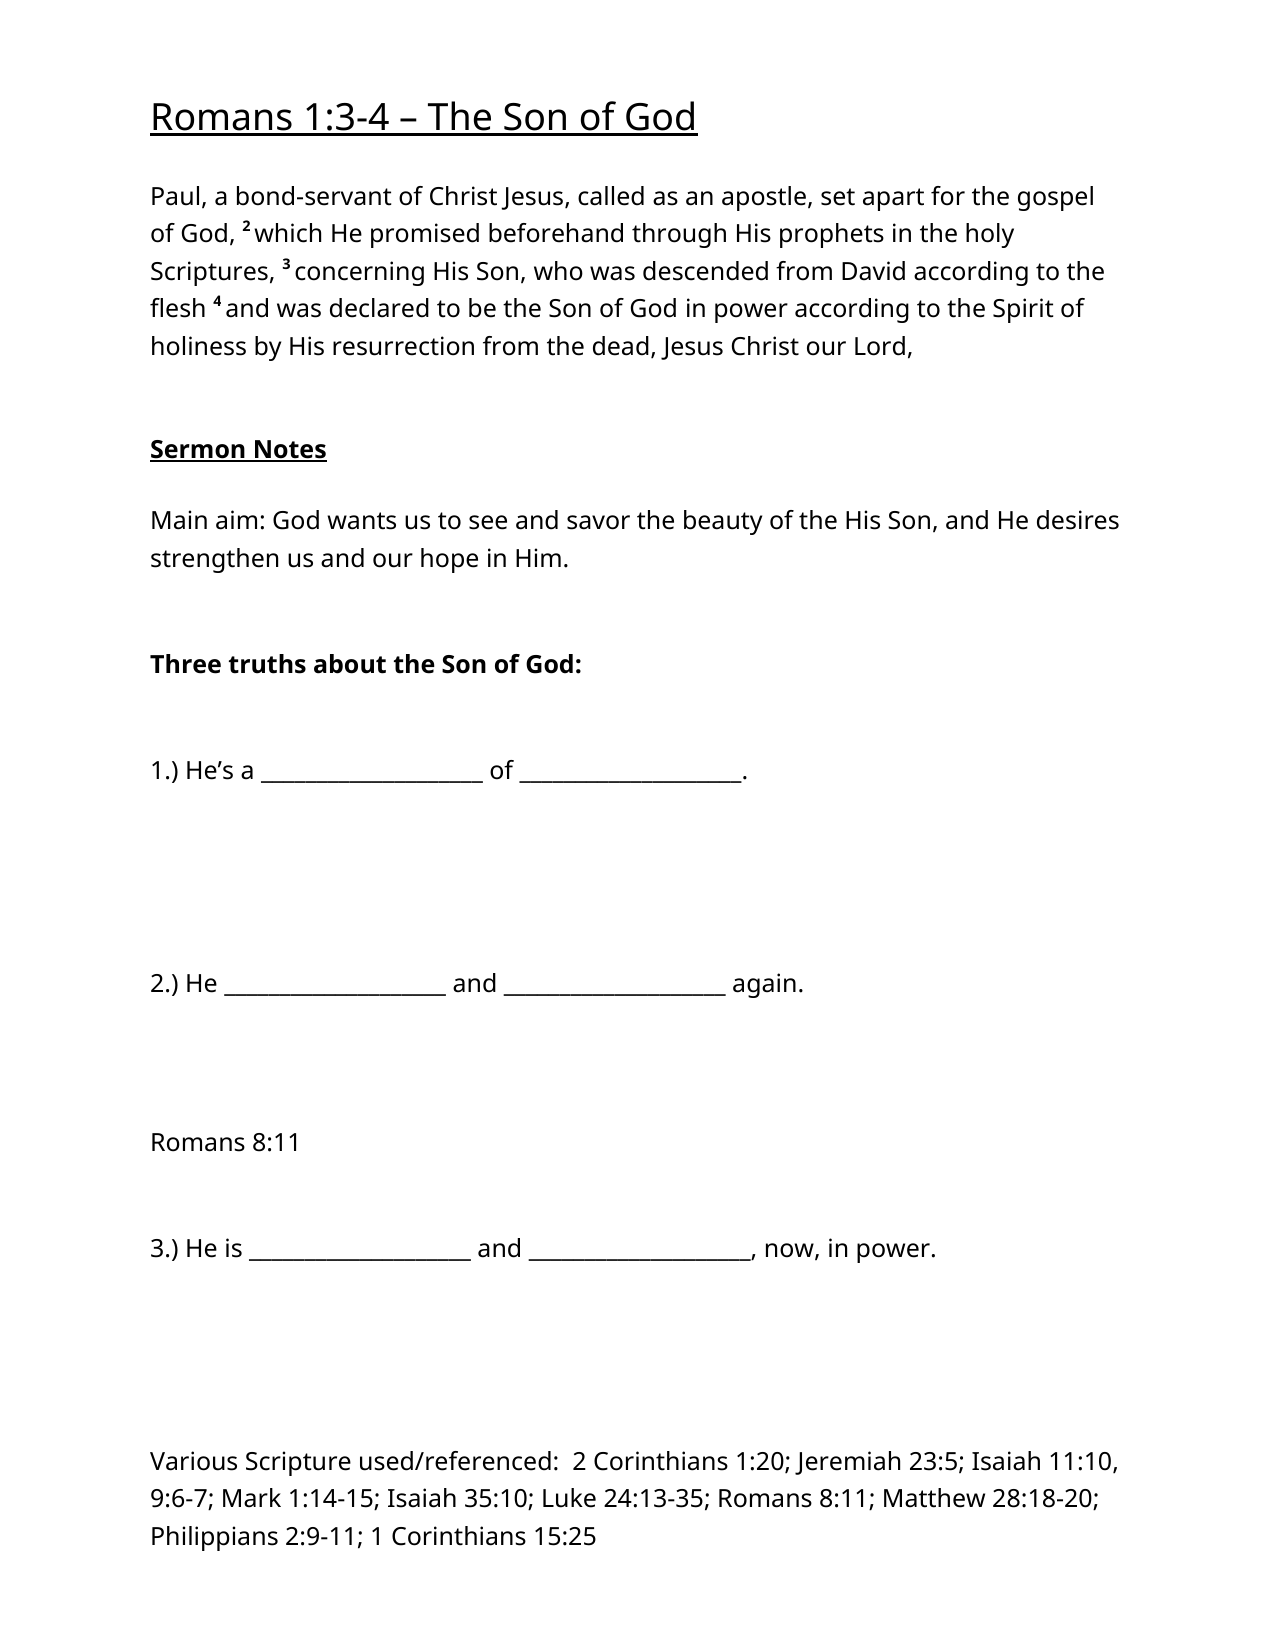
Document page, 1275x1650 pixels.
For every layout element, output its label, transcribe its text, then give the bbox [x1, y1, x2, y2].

text Three truths about the Son of God: [150, 643, 1125, 681]
text 2.) He ____________________ and ____________________ again. [150, 962, 1125, 999]
subtitle Romans 1:3-4 – The Son of God [150, 90, 1125, 141]
text Main aim: God wants us to see and savor the beauty of the His Son, and He desires strengthen us and our hope in Him. [150, 499, 1125, 574]
text Sermon Notes [150, 431, 1125, 465]
text Paul, a bond-servant of Christ Jesus, called as an apostle, set apart for the gospel of God, 2 which He promised beforehand through His prophets in the holy Scriptures, 3 concerning His Son, who was descended from David according to the flesh 4 and was declared to be the Son of God in power according to the Spirit of holiness by His resurrection from the dead, Jesus Christ our Lord, [150, 175, 1125, 363]
text 3.) He is ____________________ and ____________________, now, in power. [150, 1228, 1125, 1265]
text 1.) He’s a ____________________ of ____________________. [150, 749, 1125, 787]
text Various Scripture used/referenced: 2 Corinthians 1:20; Jeremiah 23:5; Isaiah 11:10, 9:6-7; Mark 1:14-15; Isaiah 35:10; Luke 24:13-35; Romans 8:11; Matthew 28:18-20; Philippians 2:9-11; 1 Corinthians 15:25 [150, 1440, 1125, 1553]
text Romans 8:11 [150, 1121, 1125, 1159]
